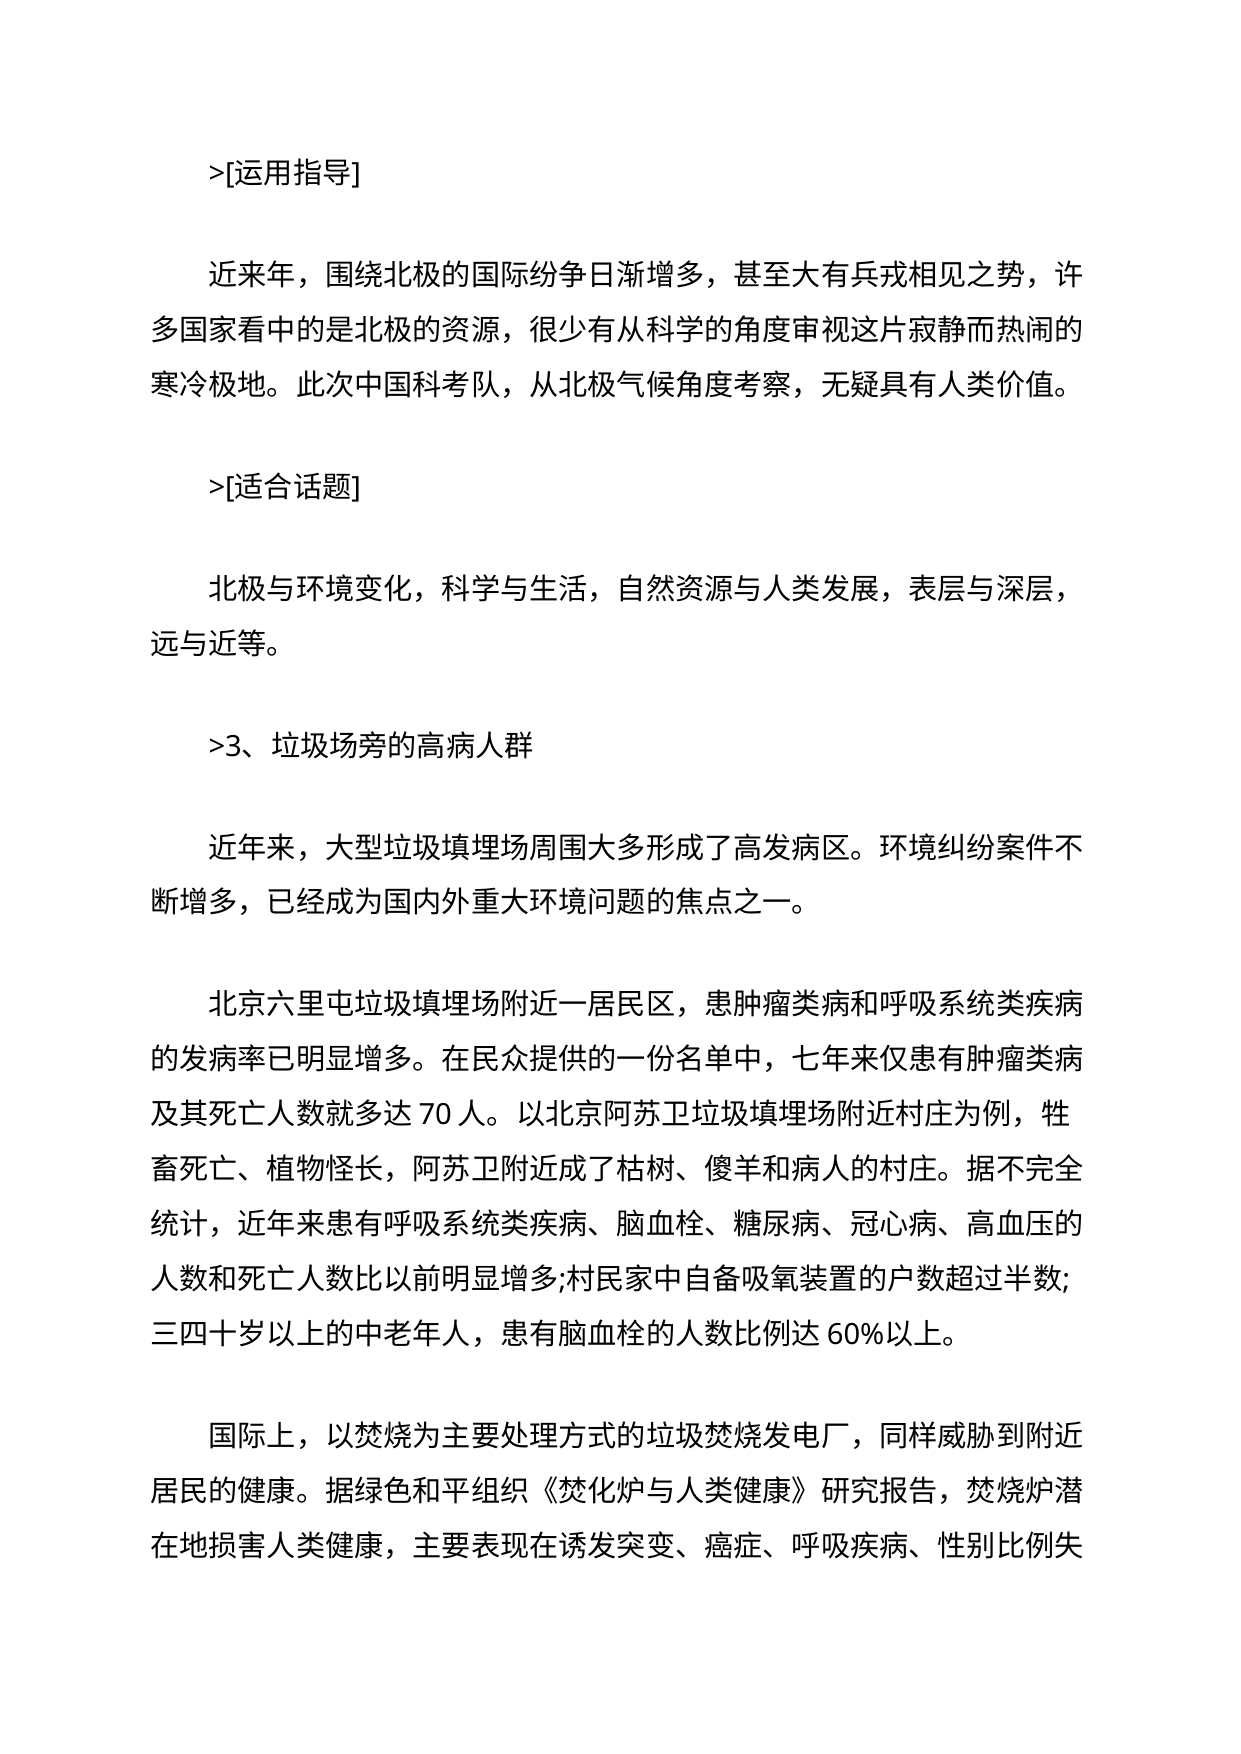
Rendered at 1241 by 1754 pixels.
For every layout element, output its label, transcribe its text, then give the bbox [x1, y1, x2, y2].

text 近来年，围绕北极的国际纷争日渐增多，甚至大有兵戎相见之势，许多国家看中的是北极的资源，很少有从科学的角度审视这片寂静而热闹的寒冷极地。此次中国科考队，从北极气候角度考察，无疑具有人类价值。 [150, 252, 1090, 404]
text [150, 1412, 1090, 1564]
text >3、垃圾场旁的高病人群 [150, 722, 1090, 764]
text 北极与环境变化，科学与生活，自然资源与人类发展，表层与深层，远与近等。 [150, 566, 1090, 663]
text 近年来，大型垃圾填埋场周围大多形成了高发病区。环境纠纷案件不断增多，已经成为国内外重大环境问题的焦点之一。 [150, 824, 1090, 921]
text 北京六里屯垃圾填埋场附近一居民区，患肿瘤类病和呼吸系统类疾病的发病率已明显增多。在民众提供的一份名单中，七年来仅患有肿瘤类病及其死亡人数就多达70人。以北京阿苏卫垃圾填埋场附近村庄为例，牲畜死亡、植物怪长，阿苏卫附近成了枯树、傻羊和病人的村庄。据不完全统计，近年来患有呼吸系统类疾病、脑血栓、糖尿病、冠心病、高血压的人数和死亡人数比以前明显增多;村民家中自备吸氧装置的户数超过半数;三四十岁以上的中老年人，患有脑血栓的人数比例达60%以上。 [150, 981, 1090, 1353]
text >[运用指导] [150, 150, 1090, 192]
text >[适合话题] [150, 463, 1090, 506]
